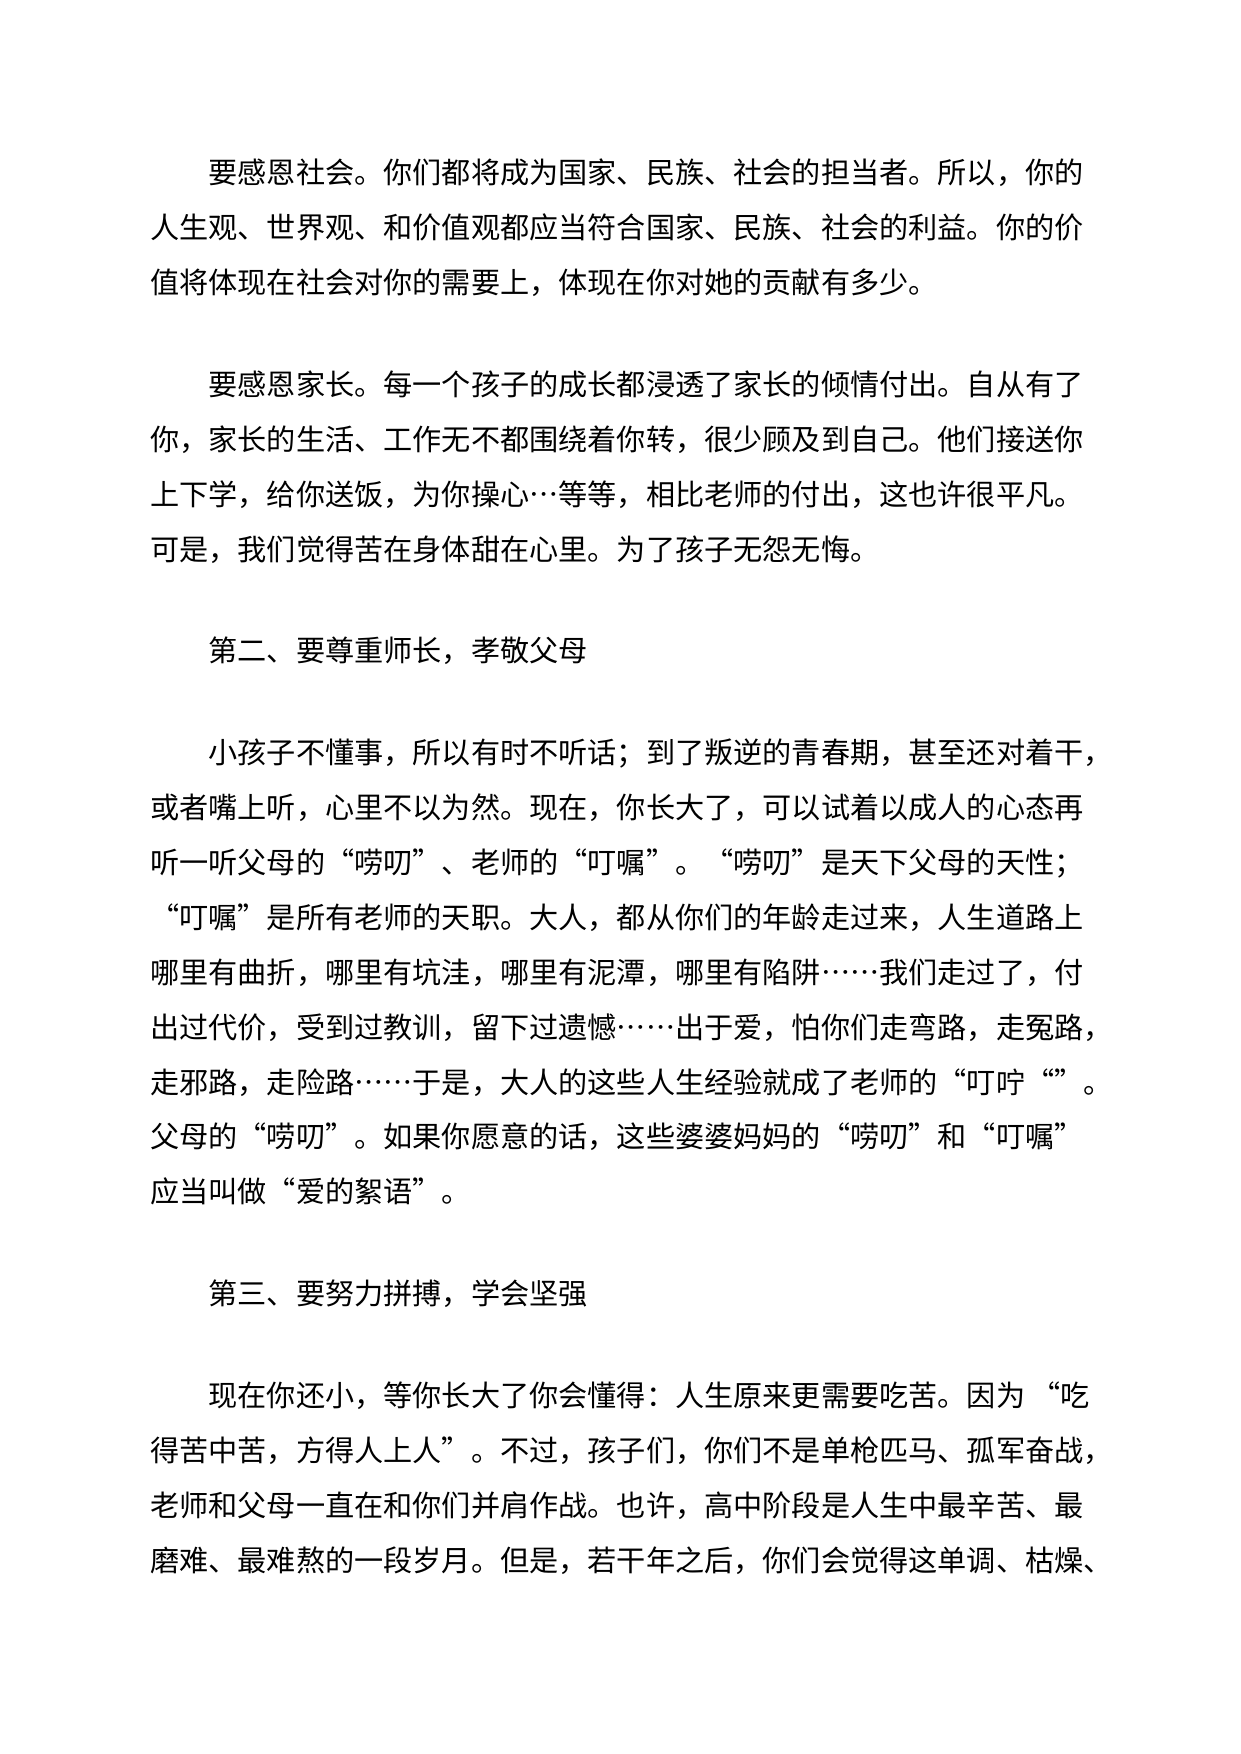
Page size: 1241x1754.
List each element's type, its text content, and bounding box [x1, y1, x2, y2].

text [150, 1372, 1090, 1579]
text 要感恩社会。你们都将成为国家、民族、社会的担当者。所以，你的人生观、世界观、和价值观都应当符合国家、民族、社会的利益。你的价值将体现在社会对你的需要上，体现在你对她的贡献有多少。 [150, 150, 1090, 302]
text 小孩子不懂事，所以有时不听话；到了叛逆的青春期，甚至还对着干，或者嘴上听，心里不以为然。现在，你长大了，可以试着以成人的心态再听一听父母的“唠叨”、老师的“叮嘱”。“唠叨”是天下父母的天性；“叮嘱”是所有老师的天职。大人，都从你们的年龄走过来，人生道路上哪里有曲折，哪里有坑洼，哪里有泥潭，哪里有陷阱……我们走过了，付出过代价，受到过教训，留下过遗憾……出于爱，怕你们走弯路，走冤路，走邪路，走险路……于是，大人的这些人生经验就成了老师的“叮咛“”。父母的“唠叨”。如果你愿意的话，这些婆婆妈妈的“唠叨”和“叮嘱”应当叫做“爱的絮语”。 [150, 730, 1090, 1211]
text 第二、要尊重师长，孝敬父母 [150, 628, 1090, 670]
text 第三、要努力拼搏，学会坚强 [150, 1271, 1090, 1313]
text 要感恩家长。每一个孩子的成长都浸透了家长的倾情付出。自从有了你，家长的生活、工作无不都围绕着你转，很少顾及到自己。他们接送你上下学，给你送饭，为你操心…等等，相比老师的付出，这也许很平凡。可是，我们觉得苦在身体甜在心里。为了孩子无怨无悔。 [150, 362, 1090, 568]
